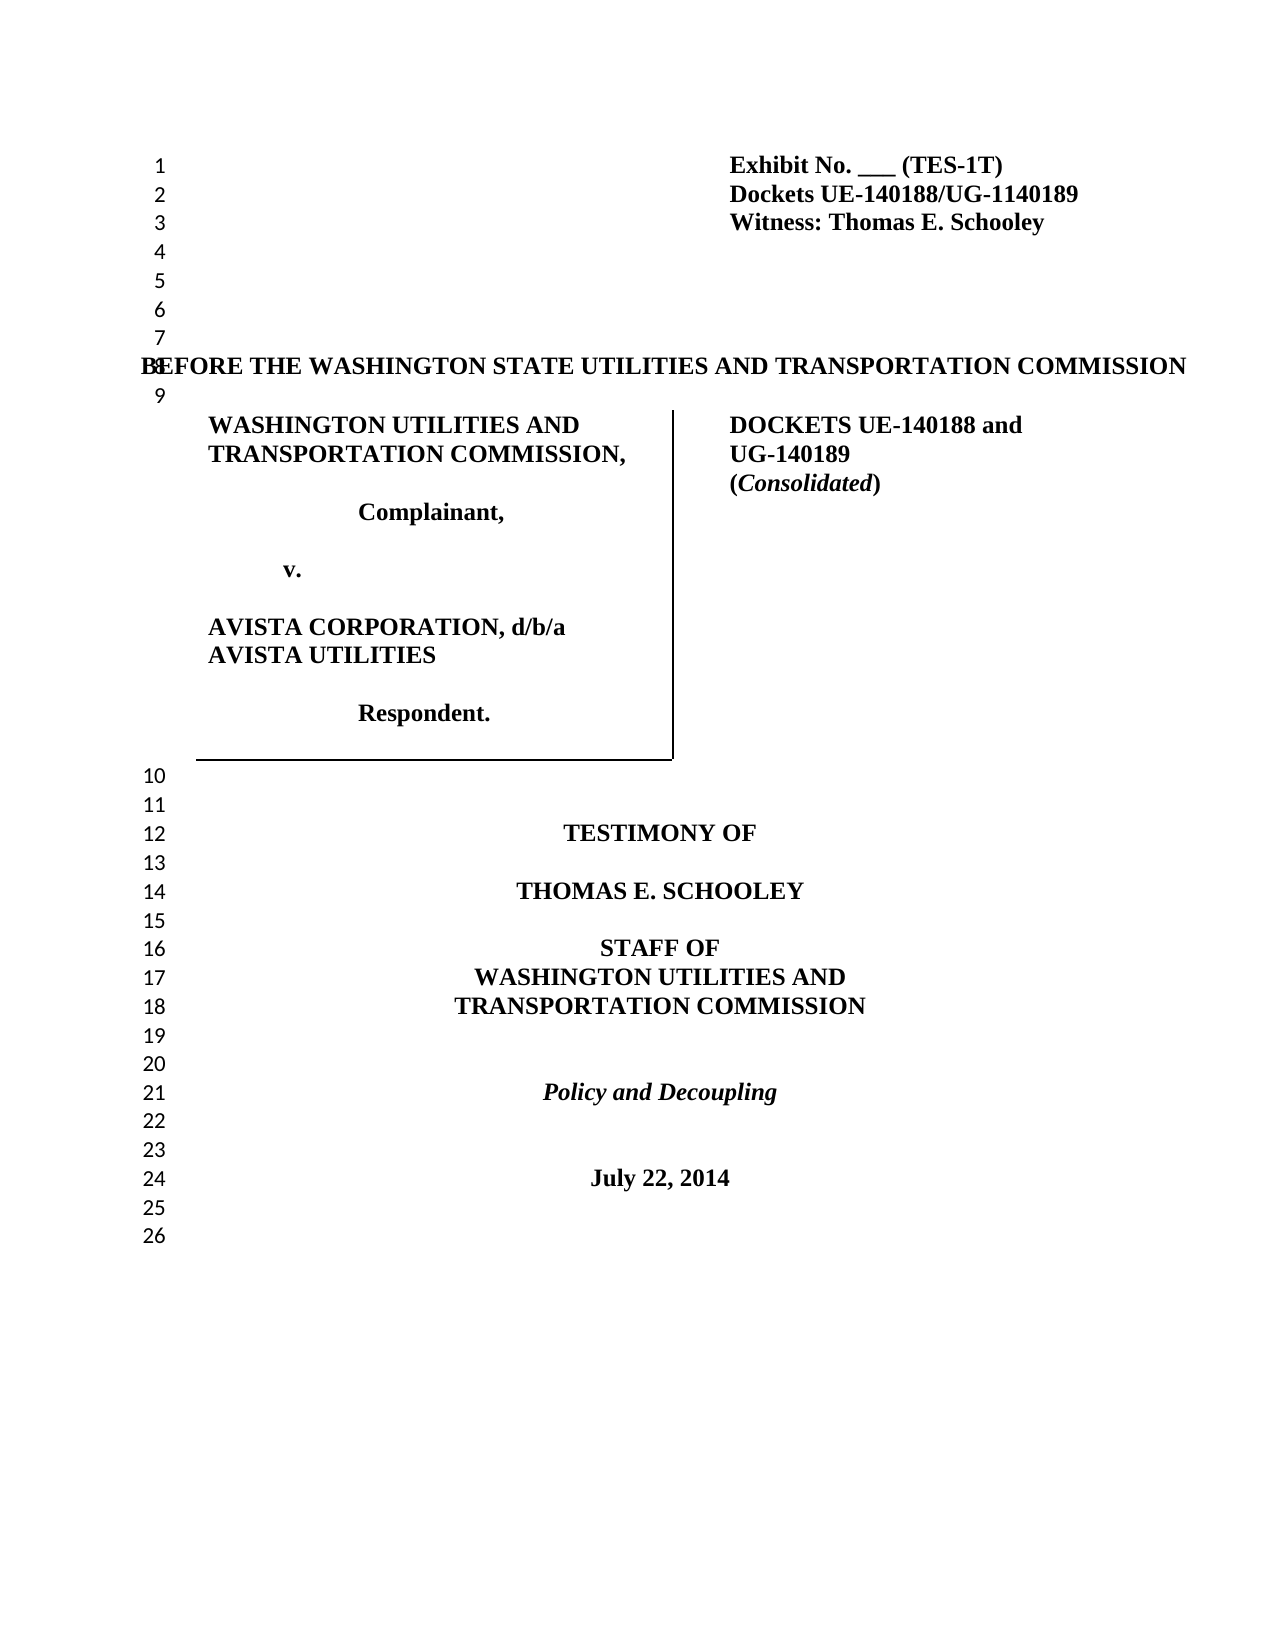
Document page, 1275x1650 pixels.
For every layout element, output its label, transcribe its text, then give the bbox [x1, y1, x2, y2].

table_header WASHINGTON UTILITIES AND TRANSPORTATION COMMISSION, Complainant, v. AVISTA CORPORATION, d/b/a AVISTA UTILITIES Respondent. [196, 410, 672, 759]
text July 22, 2014 [195, 1163, 1125, 1192]
text THOMAS E. SCHOOLEY [195, 876, 1125, 905]
text STAFF OF [195, 933, 1125, 962]
text BEFORE THE WASHINGTON STATE UTILITIES AND TRANSPORTATION COMMISSION [139, 351, 1189, 380]
text Witness: Thomas E. Schooley [729, 207, 1123, 236]
text Exhibit No. ___ (TES-1T) [729, 150, 1123, 179]
text TRANSPORTATION COMMISSION [195, 991, 1125, 1020]
text WASHINGTON UTILITIES AND [195, 962, 1125, 991]
table_header DOCKETS UE-140188 and UG-140189 (Consolidated) [674, 410, 1150, 759]
text TESTIMONY OF [195, 818, 1125, 847]
text Policy and Decoupling [195, 1077, 1125, 1106]
text Dockets UE-140188/UG-1140189 [729, 179, 1123, 207]
